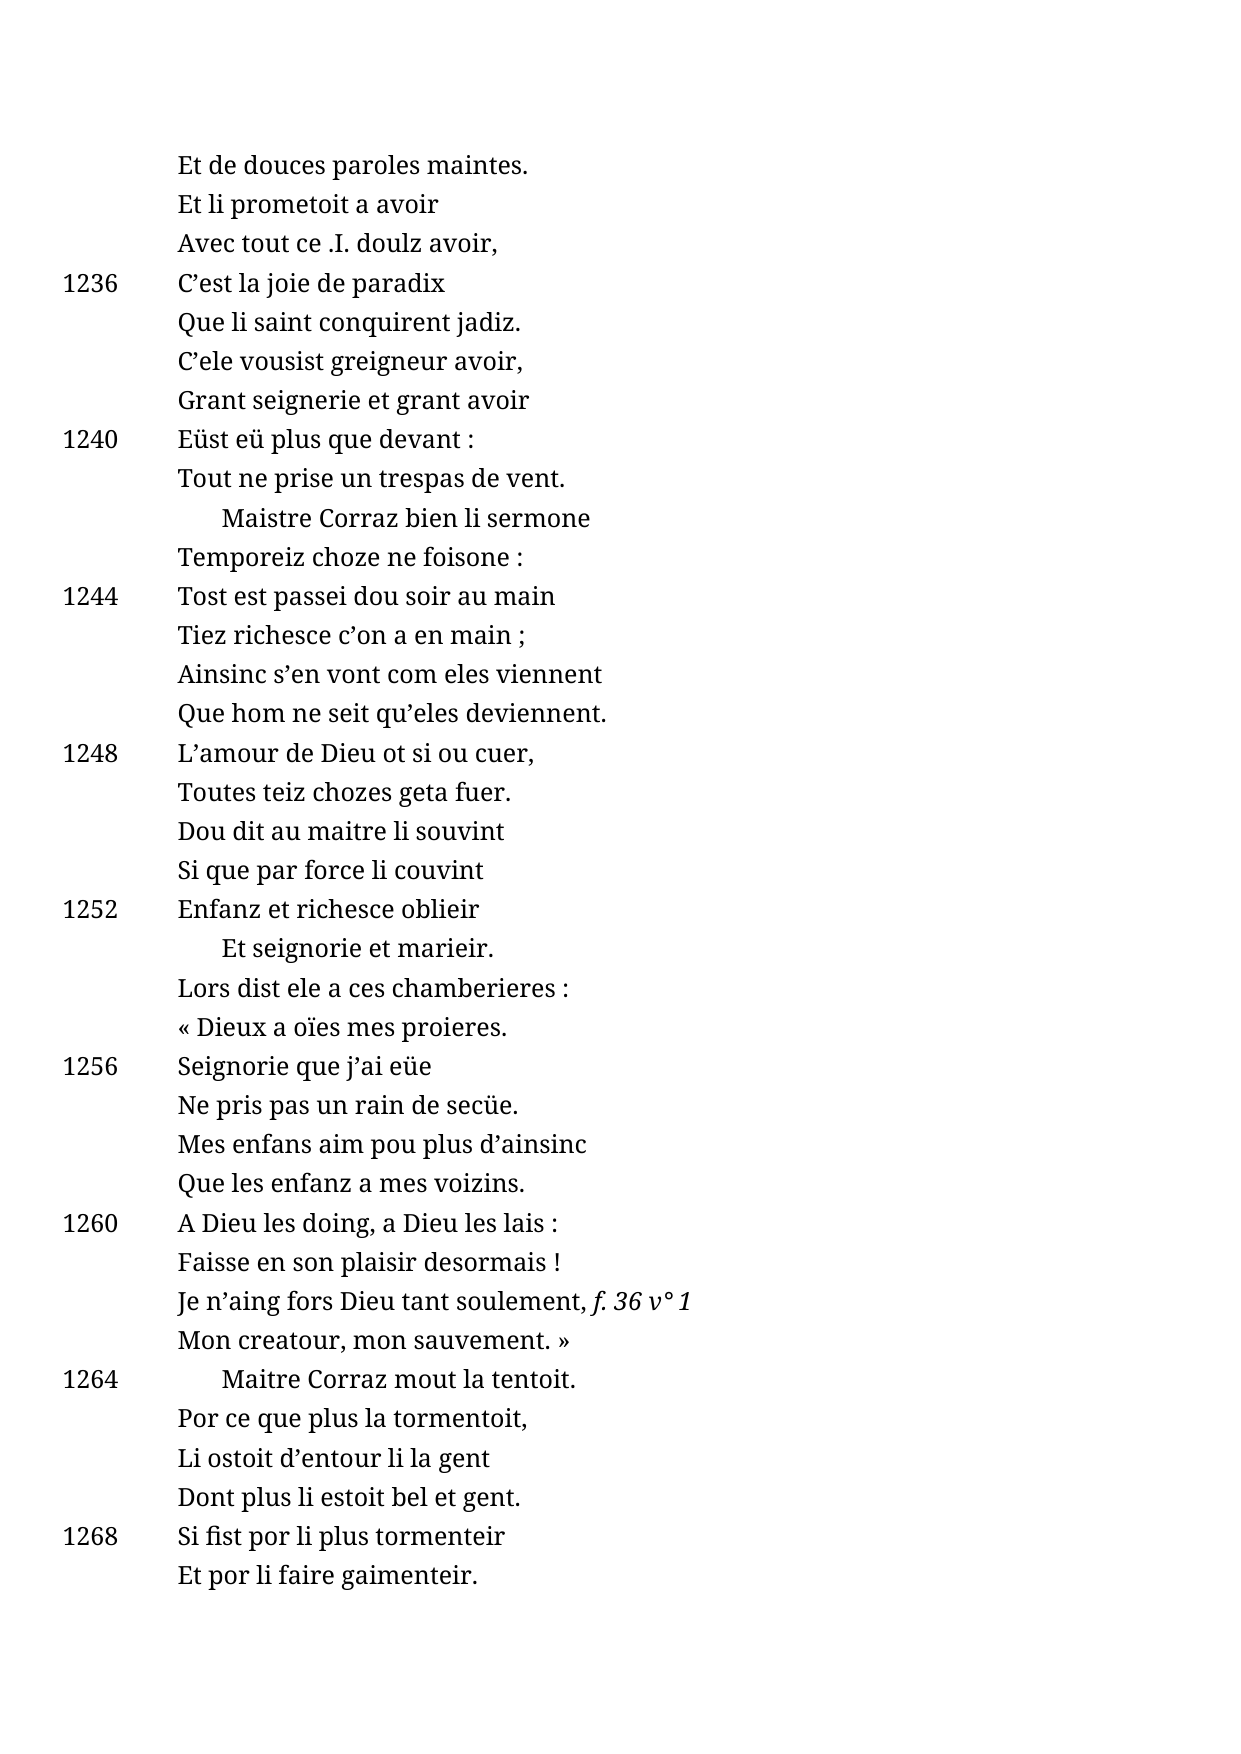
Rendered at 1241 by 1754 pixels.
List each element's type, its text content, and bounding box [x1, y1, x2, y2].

text C’ele vousist greigneur avoir, [148, 343, 1092, 378]
text Toutes teiz chozes geta fuer. [148, 774, 1092, 808]
text Et de douces paroles maintes. [148, 148, 1092, 182]
text Mes enfans aim pou plus d’ainsinc [148, 1127, 1092, 1161]
text Je n’aing fors Dieu tant soulement, f. 36 v° 1 [148, 1283, 1092, 1318]
text Tiez richesce c’on a en main ; [148, 618, 1092, 652]
text Avec tout ce .I. doulz avoir, [148, 226, 1092, 260]
text Faisse en son plaisir desormais ! [148, 1244, 1092, 1278]
text Grant seignerie et grant avoir [148, 383, 1092, 417]
text Enfanz et richesce oblieir [148, 892, 1092, 926]
text Ainsinc s’en vont com eles viennent [148, 657, 1092, 691]
text Dou dit au maitre li souvint [148, 813, 1092, 848]
text Que hom ne seit qu’eles deviennent. [148, 696, 1092, 730]
text C’est la joie de paradix [148, 265, 1092, 299]
text Et seignorie et marieir. [148, 931, 1092, 965]
text Maitre Corraz mout la tentoit. [148, 1362, 1092, 1396]
text L’amour de Dieu ot si ou cuer, [148, 735, 1092, 769]
text Por ce que plus la tormentoit, [148, 1401, 1092, 1435]
text Tout ne prise un trespas de vent. [148, 461, 1092, 495]
text Eüst eü plus que devant : [148, 422, 1092, 456]
text Li ostoit d’entour li la gent [148, 1440, 1092, 1474]
text Si fist por li plus tormenteir [148, 1518, 1092, 1553]
text Seignorie que j’ai eüe [148, 1048, 1092, 1083]
text Lors dist ele a ces chamberieres : [148, 970, 1092, 1004]
text « Dieux a oïes mes proieres. [148, 1009, 1092, 1043]
text Maistre Corraz bien li sermone [148, 500, 1092, 534]
text Temporeiz choze ne foisone : [148, 539, 1092, 573]
text Mon creatour, mon sauvement. » [148, 1323, 1092, 1357]
text Et por li faire gaimenteir. [148, 1558, 1092, 1592]
text Si que par force li couvint [148, 853, 1092, 887]
text Tost est passei dou soir au main [148, 578, 1092, 613]
text Que li saint conquirent jadiz. [148, 304, 1092, 338]
text Dont plus li estoit bel et gent. [148, 1479, 1092, 1513]
text Que les enfanz a mes voizins. [148, 1166, 1092, 1200]
text Et li prometoit a avoir [148, 187, 1092, 221]
text A Dieu les doing, a Dieu les lais : [148, 1205, 1092, 1239]
text Ne pris pas un rain de secüe. [148, 1088, 1092, 1122]
